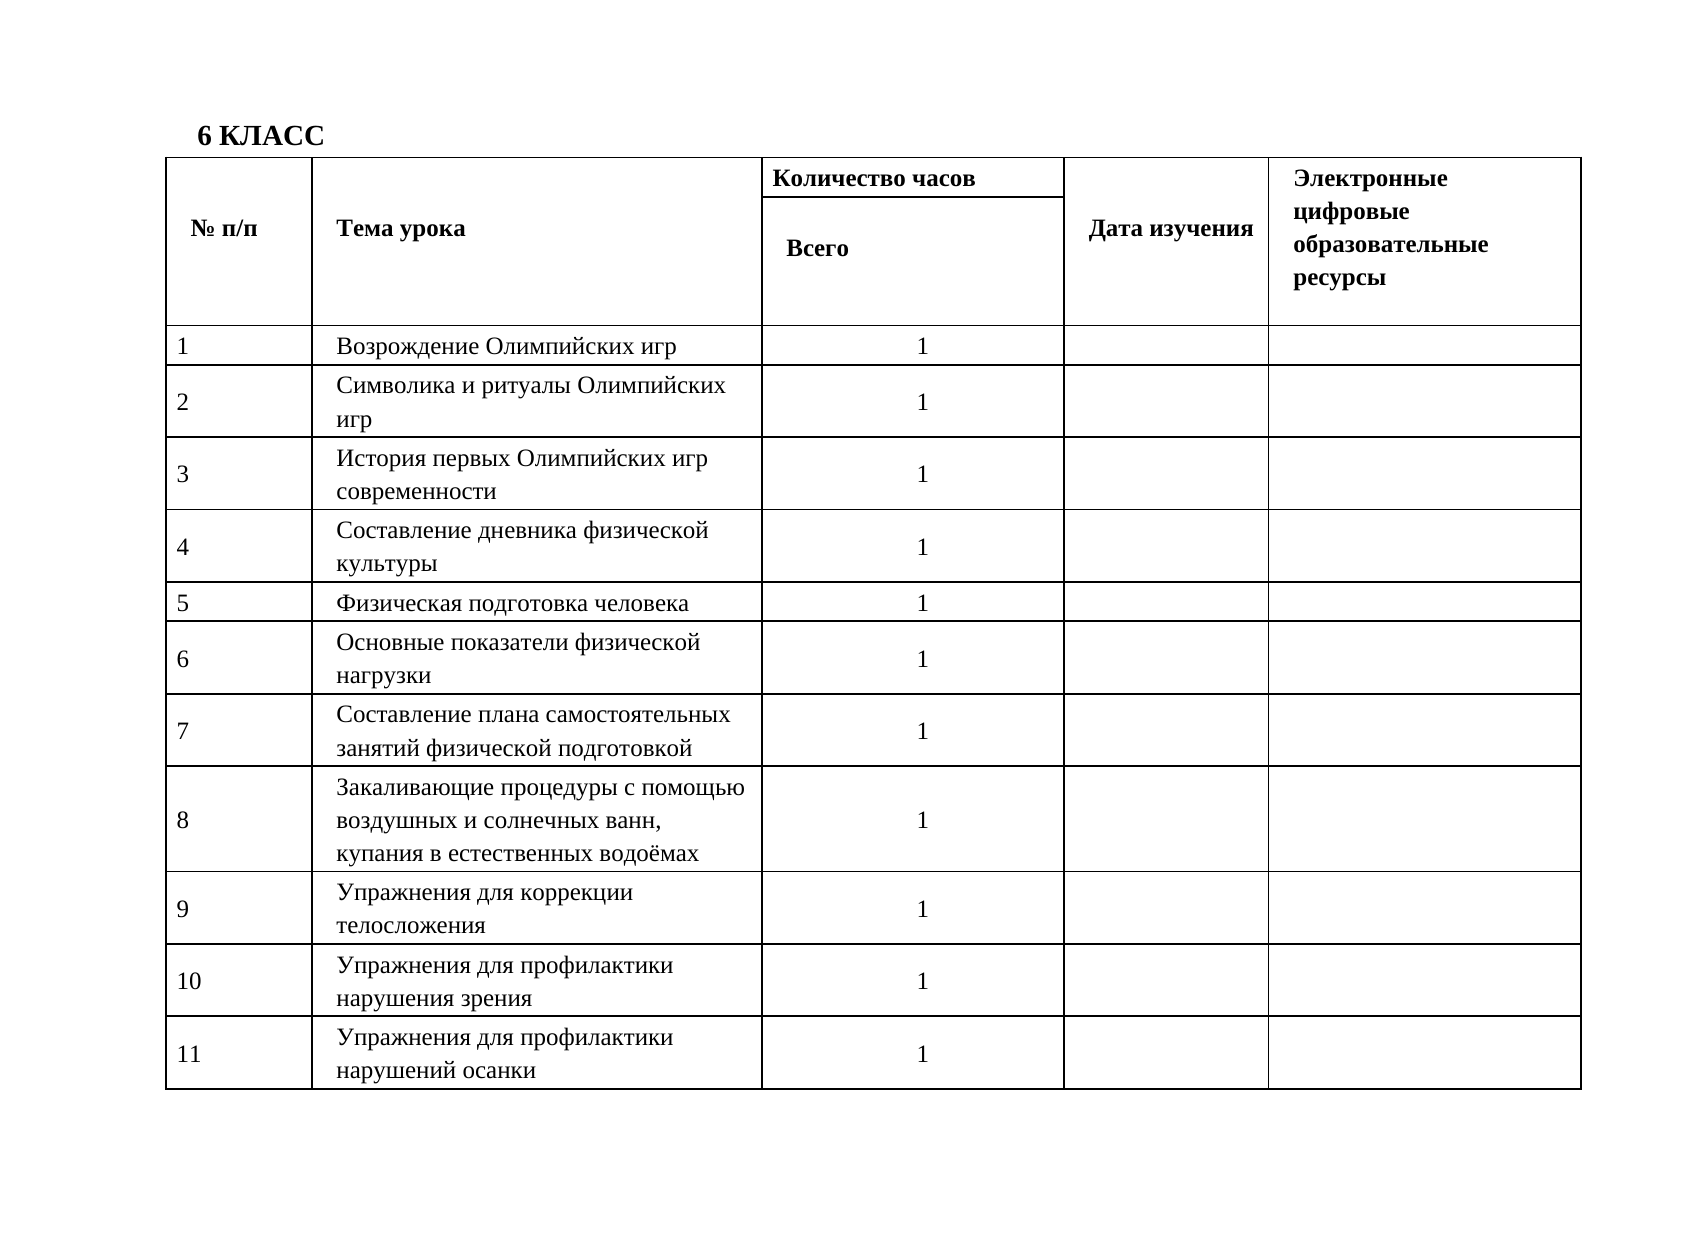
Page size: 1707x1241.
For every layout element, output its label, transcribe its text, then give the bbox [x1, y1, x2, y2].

table_cell 6 [167, 622, 311, 693]
table_cell 1 [763, 583, 1063, 620]
table_cell [1269, 326, 1580, 364]
table_cell [1065, 366, 1268, 436]
table_cell [1269, 695, 1580, 765]
table_cell 1 [763, 767, 1063, 871]
table_cell [1269, 767, 1580, 871]
table_cell 9 [167, 872, 311, 943]
table_cell Упражнения для профилактики нарушений осанки [313, 1017, 761, 1088]
table_cell [1269, 510, 1580, 581]
table_cell 1 [763, 438, 1063, 509]
table_cell 11 [167, 1017, 311, 1088]
table_cell [1269, 622, 1580, 693]
table_cell Всего [763, 198, 1063, 324]
table_cell [1065, 872, 1268, 943]
table_header Тема урока [313, 158, 761, 324]
table_cell 4 [167, 510, 311, 581]
table_cell 10 [167, 945, 311, 1015]
table_cell [1065, 945, 1268, 1015]
table_header Количество часов [763, 158, 1063, 196]
table_cell 1 [763, 945, 1063, 1015]
table_cell Закаливающие процедуры с помощью воздушных и солнечных ванн, купания в естественных водоёмах [313, 767, 761, 871]
table_cell [1269, 1017, 1580, 1088]
table_cell 1 [763, 366, 1063, 436]
table_cell 1 [763, 695, 1063, 765]
table_cell 8 [167, 767, 311, 871]
table_cell [1269, 872, 1580, 943]
table_cell [1065, 767, 1268, 871]
table_cell [1269, 945, 1580, 1015]
table_cell [1065, 438, 1268, 509]
table_cell 1 [167, 326, 311, 364]
table_header Дата изучения [1065, 158, 1268, 324]
table_cell 5 [167, 583, 311, 620]
table_cell [1065, 1017, 1268, 1088]
text 6 КЛАСС [190, 118, 1618, 152]
table_cell Составление плана самостоятельных занятий физической подготовкой [313, 695, 761, 765]
table_cell 2 [167, 366, 311, 436]
table_cell 1 [763, 872, 1063, 943]
table_cell [1269, 438, 1580, 509]
table_cell 1 [763, 510, 1063, 581]
table_cell Физическая подготовка человека [313, 583, 761, 620]
table_header Электронные цифровые образовательные ресурсы [1269, 158, 1580, 324]
table_cell Упражнения для профилактики нарушения зрения [313, 945, 761, 1015]
table_cell [1065, 510, 1268, 581]
table_cell 1 [763, 326, 1063, 364]
table_cell Упражнения для коррекции телосложения [313, 872, 761, 943]
table_cell [1065, 695, 1268, 765]
table_cell Символика и ритуалы Олимпийских игр [313, 366, 761, 436]
table_cell История первых Олимпийских игр современности [313, 438, 761, 509]
table_cell Основные показатели физической нагрузки [313, 622, 761, 693]
table_cell [1269, 366, 1580, 436]
table_cell [1269, 583, 1580, 620]
table_cell [1065, 583, 1268, 620]
table_cell Составление дневника физической культуры [313, 510, 761, 581]
table_cell 7 [167, 695, 311, 765]
table_cell [1065, 326, 1268, 364]
table_cell 1 [763, 1017, 1063, 1088]
table_header № п/п [167, 158, 311, 324]
table_cell Возрождение Олимпийских игр [313, 326, 761, 364]
table_cell [1065, 622, 1268, 693]
table_cell 3 [167, 438, 311, 509]
table_cell 1 [763, 622, 1063, 693]
